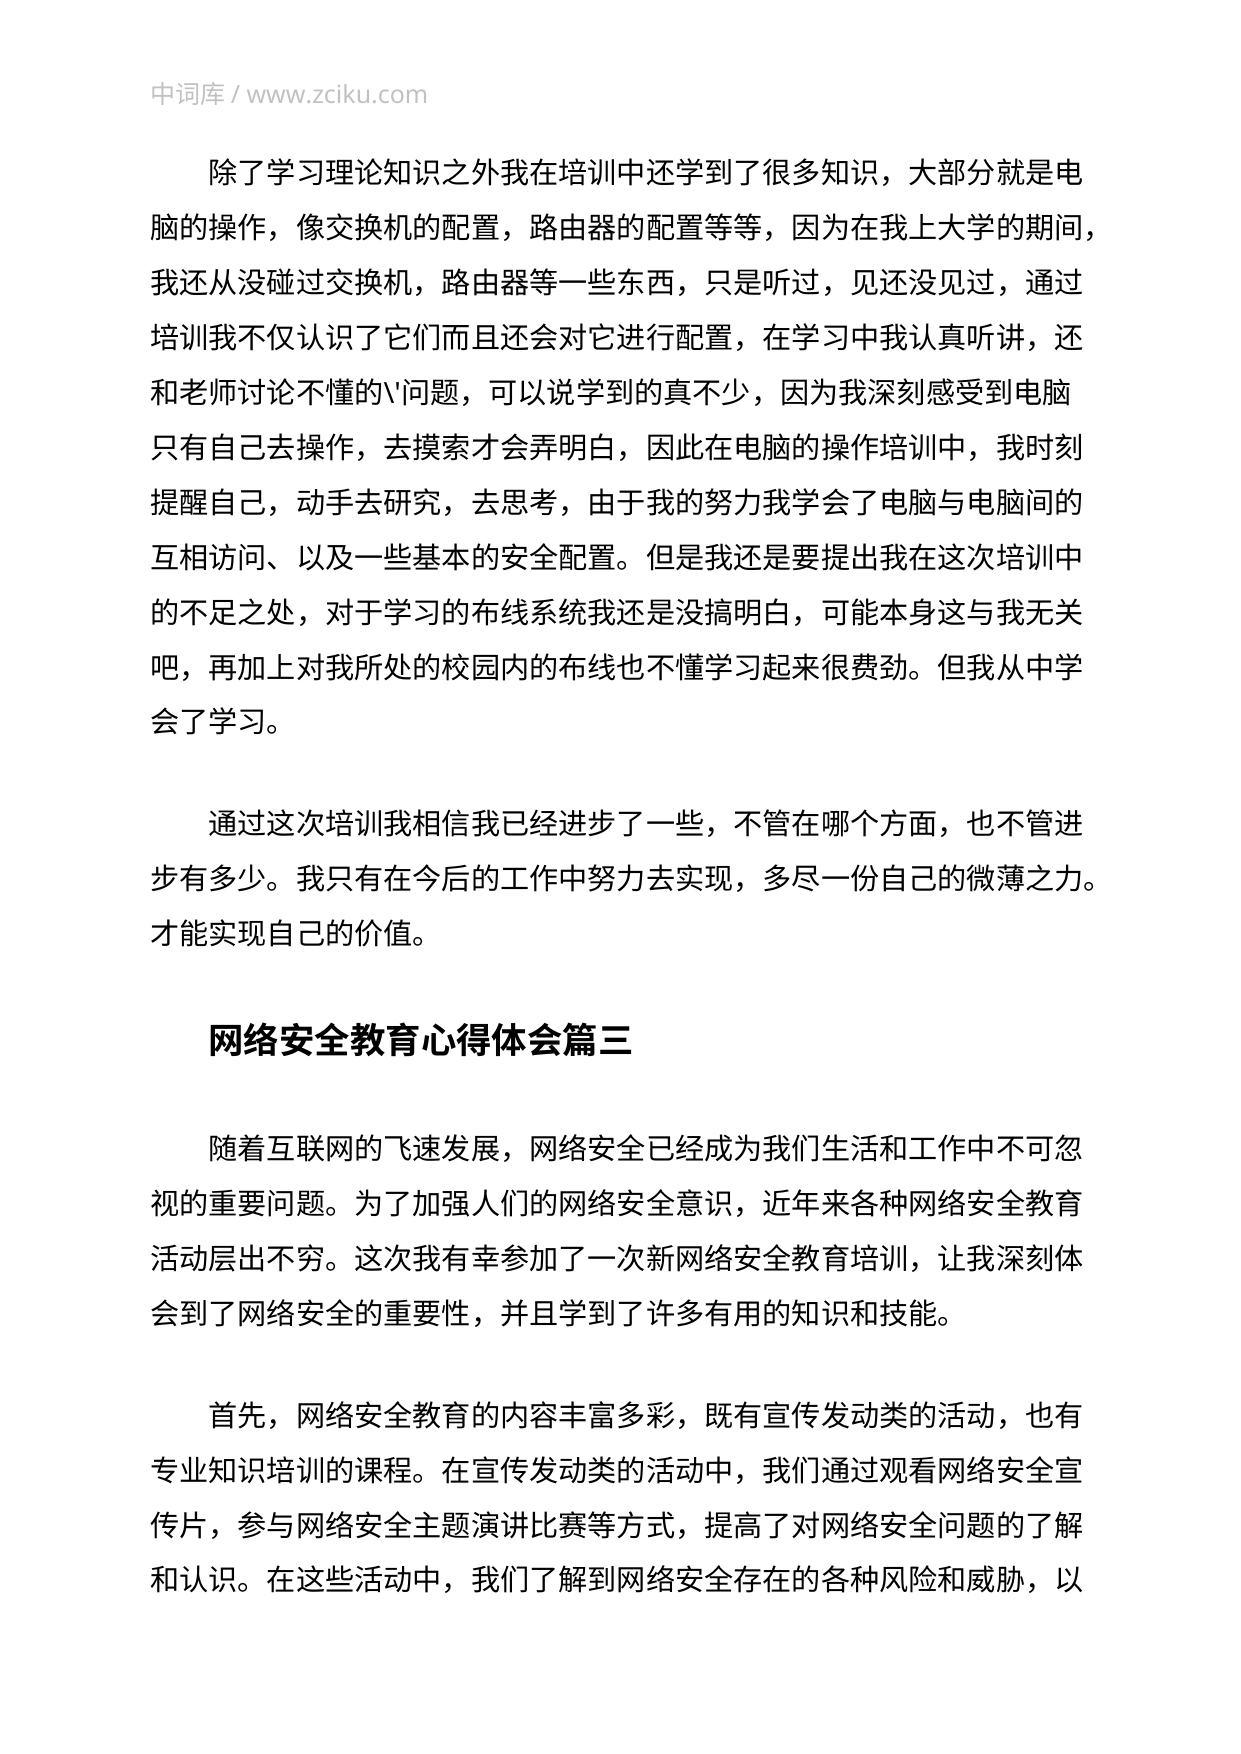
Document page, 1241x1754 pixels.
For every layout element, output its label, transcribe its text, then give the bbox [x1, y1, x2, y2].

text 随着互联网的飞速发展，网络安全已经成为我们生活和工作中不可忽视的重要问题。为了加强人们的网络安全意识，近年来各种网络安全教育活动层出不穷。这次我有幸参加了一次新网络安全教育培训，让我深刻体会到了网络安全的重要性，并且学到了许多有用的知识和技能。 [150, 1126, 1090, 1333]
text 除了学习理论知识之外我在培训中还学到了很多知识，大部分就是电脑的操作，像交换机的配置，路由器的配置等等，因为在我上大学的期间，我还从没碰过交换机，路由器等一些东西，只是听过，见还没见过，通过培训我不仅认识了它们而且还会对它进行配置，在学习中我认真听讲，还和老师讨论不懂的\'问题，可以说学到的真不少，因为我深刻感受到电脑只有自己去操作，去摸索才会弄明白，因此在电脑的操作培训中，我时刻提醒自己，动手去研究，去思考，由于我的努力我学会了电脑与电脑间的互相访问、以及一些基本的安全配置。但是我还是要提出我在这次培训中的不足之处，对于学习的布线系统我还是没搞明白，可能本身这与我无关吧，再加上对我所处的校园内的布线也不懂学习起来很费劲。但我从中学会了学习。 [150, 150, 1090, 741]
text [150, 1392, 1090, 1599]
text 通过这次培训我相信我已经进步了一些，不管在哪个方面，也不管进步有多少。我只有在今后的工作中努力去实现，多尽一份自己的微薄之力。才能实现自己的价值。 [150, 801, 1090, 953]
text 网络安全教育心得体会篇三 [150, 1012, 1090, 1064]
